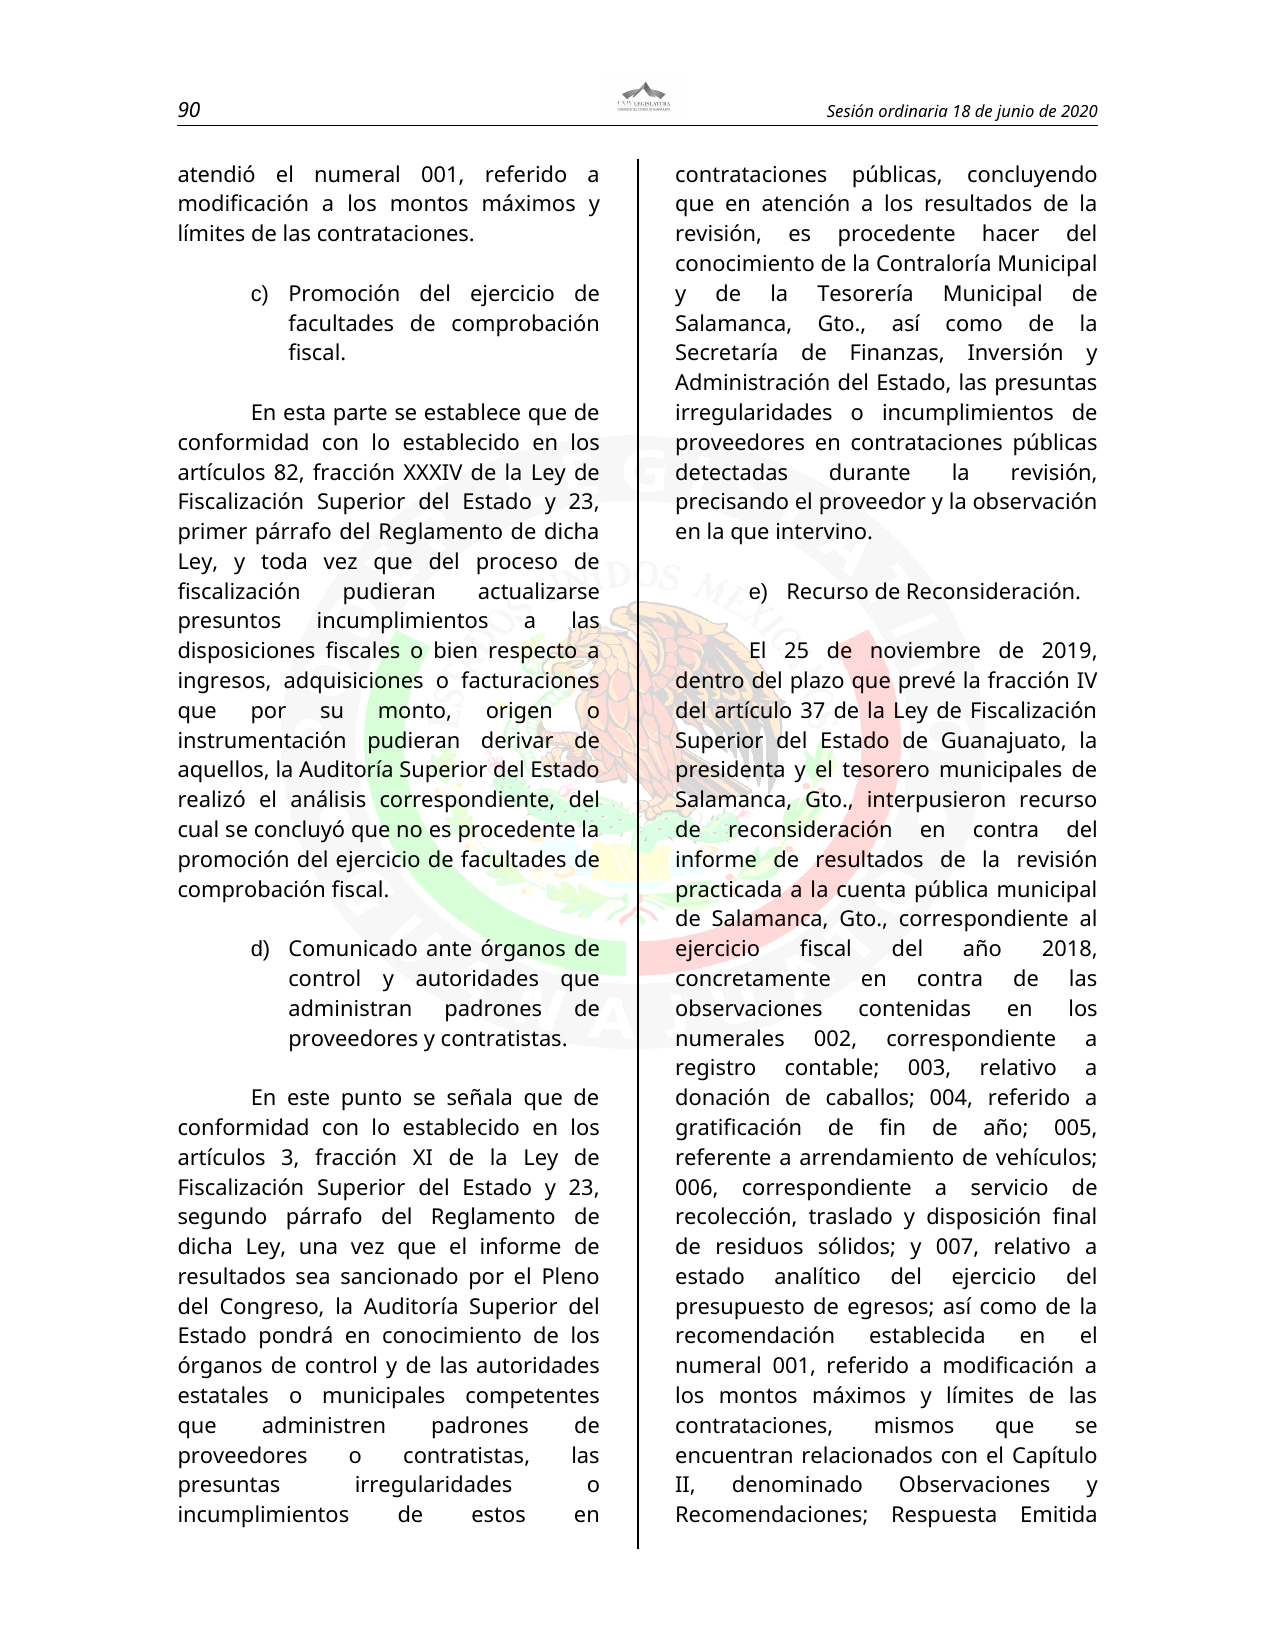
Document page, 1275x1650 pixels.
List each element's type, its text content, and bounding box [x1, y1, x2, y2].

text En esta parte se establece que de conformidad con lo establecido en los artículos 82, fracción XXXIV de la Ley de Fiscalización Superior del Estado y 23, primer párrafo del Reglamento de dicha Ley, y toda vez que del proceso de fiscalización pudieran actualizarse presuntos incumplimientos a las disposiciones fiscales o bien respecto a ingresos, adquisiciones o facturaciones que por su monto, origen o instrumentación pudieran derivar de aquellos, la Auditoría Superior del Estado realizó el análisis correspondiente, del cual se concluyó que no es procedente la promoción del ejercicio de facultades de comprobación fiscal. [177, 397, 600, 903]
list Comunicado ante órganos de control y autoridades que administran padrones de proveedores y contratistas. [251, 933, 600, 1052]
text En este punto se señala que de conformidad con lo establecido en los artículos 3, fracción XI de la Ley de Fiscalización Superior del Estado y 23, segundo párrafo del Reglamento de dicha Ley, una vez que el informe de resultados sea sancionado por el Pleno del Congreso, la Auditoría Superior del Estado pondrá en conocimiento de los órganos de control y de las autoridades estatales o municipales competentes que administren padrones de proveedores o contratistas, las presuntas irregularidades o incumplimientos de estos en contrataciones públicas, concluyendo que en atención a los resultados de la revisión, es procedente hacer del conocimiento de la Contraloría Municipal y de la Tesorería Municipal de Salamanca, Gto., así como de la Secretaría de Finanzas, Inversión y Administración del Estado, las presuntas irregularidades o incumplimientos de proveedores en contrataciones públicas detectadas durante la revisión, precisando el proveedor y la observación en la que intervino. [177, 1082, 600, 1529]
text En este punto se señala que de conformidad con lo establecido en los artículos 3, fracción XI de la Ley de Fiscalización Superior del Estado y 23, segundo párrafo del Reglamento de dicha Ley, una vez que el informe de resultados sea sancionado por el Pleno del Congreso, la Auditoría Superior del Estado pondrá en conocimiento de los órganos de control y de las autoridades estatales o municipales competentes que administren padrones de proveedores o contratistas, las presuntas irregularidades o incumplimientos de estos en contrataciones públicas, concluyendo que en atención a los resultados de la revisión, es procedente hacer del conocimiento de la Contraloría Municipal y de la Tesorería Municipal de Salamanca, Gto., así como de la Secretaría de Finanzas, Inversión y Administración del Estado, las presuntas irregularidades o incumplimientos de proveedores en contrataciones públicas detectadas durante la revisión, precisando el proveedor y la observación en la que intervino. [675, 159, 1098, 546]
list Recurso de Reconsideración. [748, 576, 1098, 606]
list Promoción del ejercicio de facultades de comprobación fiscal. [251, 278, 600, 367]
picture [603, 73, 685, 117]
